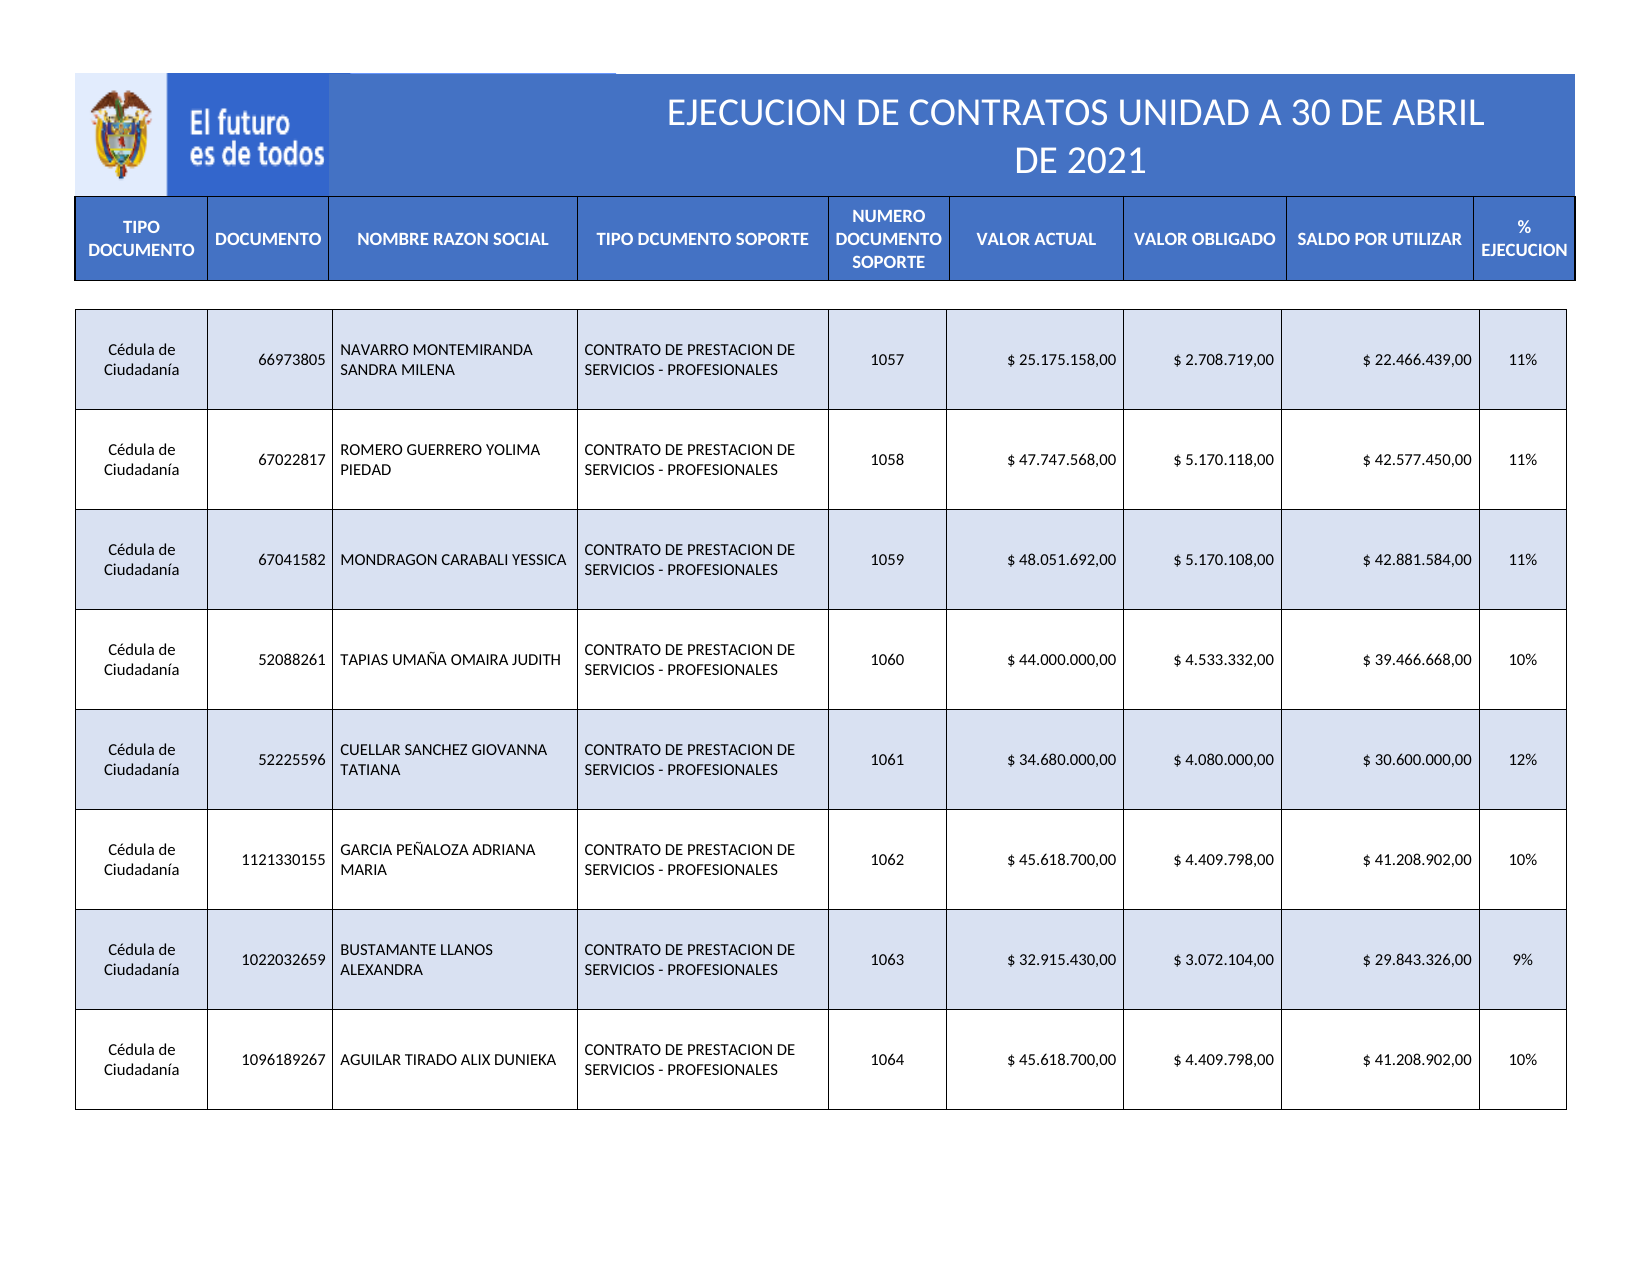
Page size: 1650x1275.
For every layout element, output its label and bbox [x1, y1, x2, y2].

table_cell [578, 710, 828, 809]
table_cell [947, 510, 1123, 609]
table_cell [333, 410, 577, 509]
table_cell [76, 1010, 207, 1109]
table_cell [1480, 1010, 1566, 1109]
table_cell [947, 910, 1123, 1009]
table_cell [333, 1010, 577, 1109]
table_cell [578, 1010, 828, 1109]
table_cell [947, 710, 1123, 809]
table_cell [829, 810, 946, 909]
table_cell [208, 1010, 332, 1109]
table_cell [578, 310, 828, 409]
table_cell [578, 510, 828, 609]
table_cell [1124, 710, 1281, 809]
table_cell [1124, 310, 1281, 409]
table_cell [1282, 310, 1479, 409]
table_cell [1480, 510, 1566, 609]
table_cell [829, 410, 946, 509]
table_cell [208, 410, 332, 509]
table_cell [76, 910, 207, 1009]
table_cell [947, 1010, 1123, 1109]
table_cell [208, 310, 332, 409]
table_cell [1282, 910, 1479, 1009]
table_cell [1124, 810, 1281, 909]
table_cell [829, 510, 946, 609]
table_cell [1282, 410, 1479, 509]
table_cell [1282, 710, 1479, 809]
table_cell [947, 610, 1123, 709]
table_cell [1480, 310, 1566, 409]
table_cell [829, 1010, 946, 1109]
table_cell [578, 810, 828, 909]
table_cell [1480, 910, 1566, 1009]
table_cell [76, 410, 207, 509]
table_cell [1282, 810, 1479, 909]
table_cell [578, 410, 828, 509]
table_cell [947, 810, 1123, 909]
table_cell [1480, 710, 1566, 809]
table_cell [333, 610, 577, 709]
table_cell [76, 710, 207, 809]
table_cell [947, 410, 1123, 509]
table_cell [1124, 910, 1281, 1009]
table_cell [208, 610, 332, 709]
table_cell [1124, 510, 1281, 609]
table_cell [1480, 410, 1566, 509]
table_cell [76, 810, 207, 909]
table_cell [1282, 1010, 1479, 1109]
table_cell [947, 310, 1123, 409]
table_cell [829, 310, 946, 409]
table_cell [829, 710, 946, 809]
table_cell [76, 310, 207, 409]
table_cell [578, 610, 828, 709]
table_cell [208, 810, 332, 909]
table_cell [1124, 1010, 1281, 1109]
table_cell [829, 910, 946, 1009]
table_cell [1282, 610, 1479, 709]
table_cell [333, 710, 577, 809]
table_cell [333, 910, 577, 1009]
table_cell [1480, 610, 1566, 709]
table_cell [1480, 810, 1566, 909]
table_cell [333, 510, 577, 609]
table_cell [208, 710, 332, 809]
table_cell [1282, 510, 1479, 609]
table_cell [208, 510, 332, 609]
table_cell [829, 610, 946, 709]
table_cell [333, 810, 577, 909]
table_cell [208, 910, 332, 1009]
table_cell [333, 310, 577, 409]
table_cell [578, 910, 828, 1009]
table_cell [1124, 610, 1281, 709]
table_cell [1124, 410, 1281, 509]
picture [75, 73, 617, 196]
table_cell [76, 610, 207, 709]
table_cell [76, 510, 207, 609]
